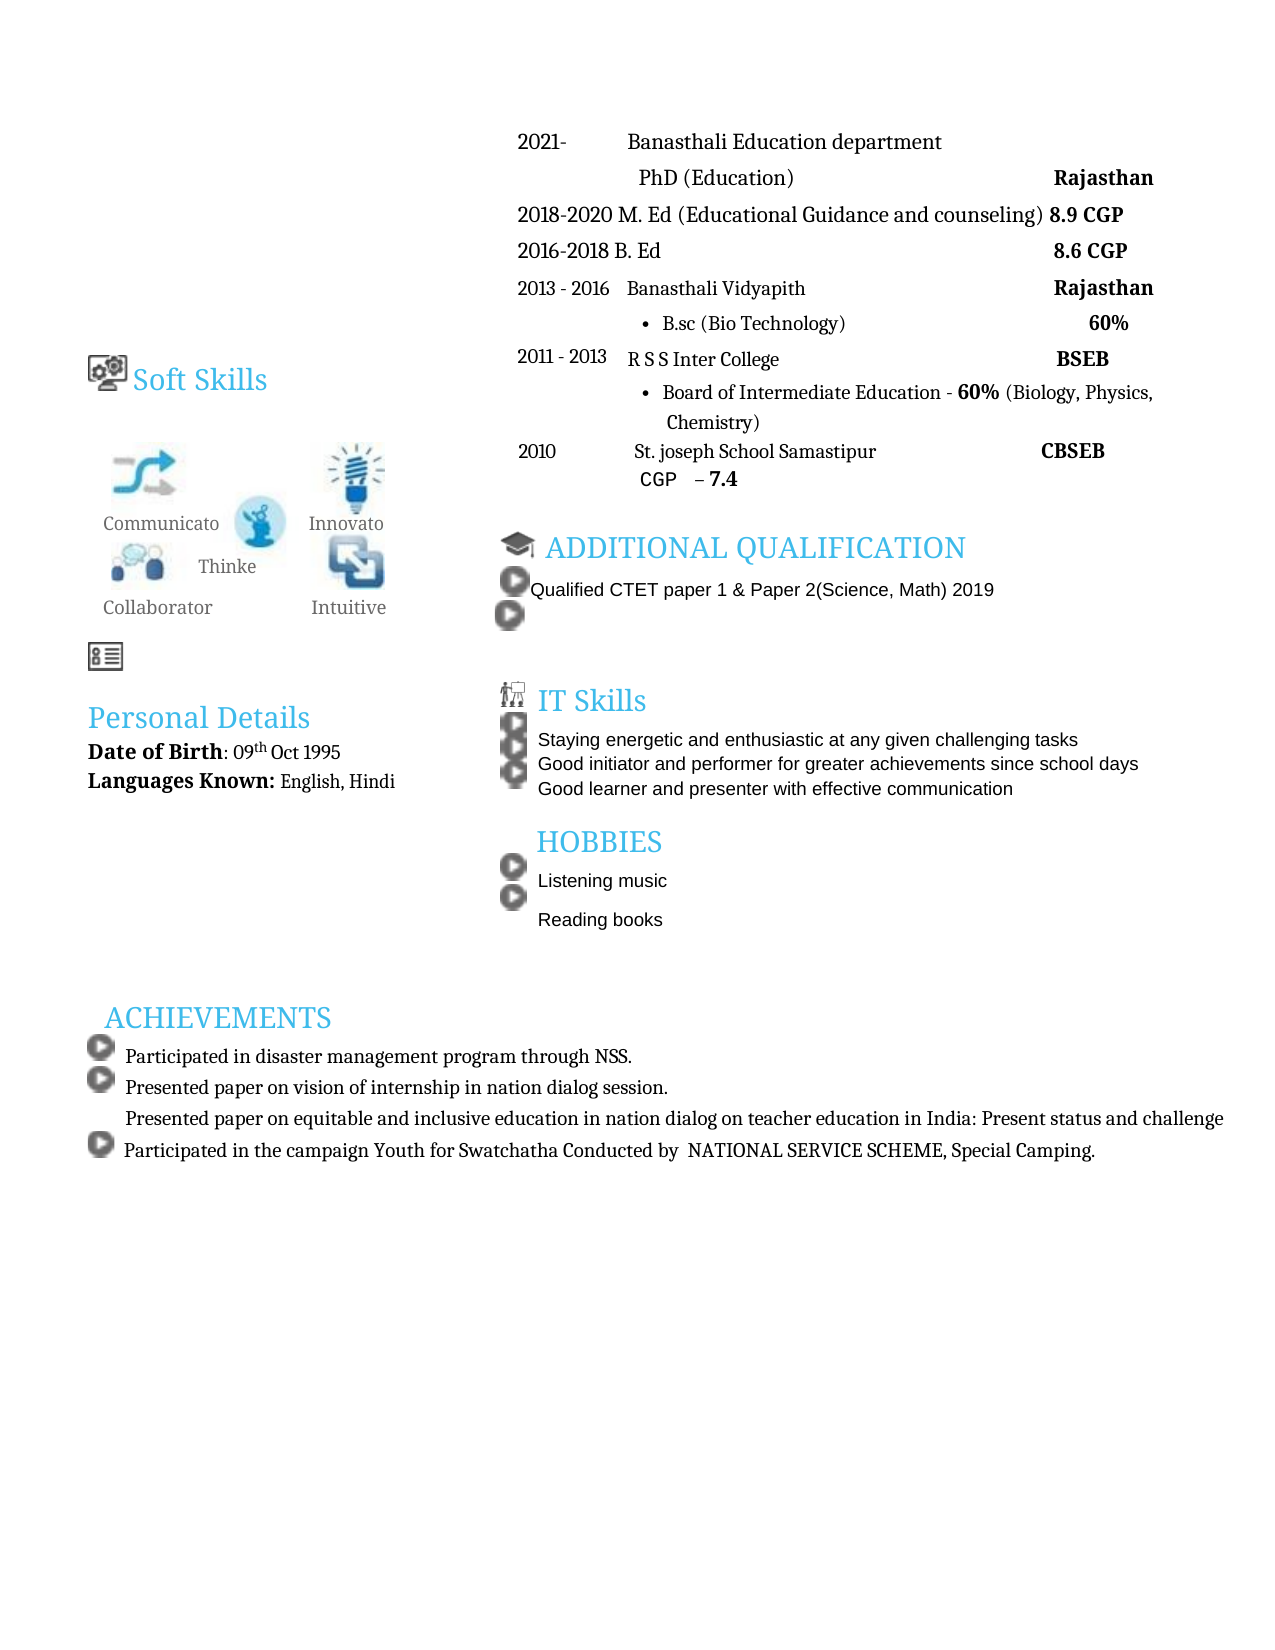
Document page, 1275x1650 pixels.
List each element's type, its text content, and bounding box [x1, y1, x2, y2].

picture [111, 442, 385, 590]
picture [500, 853, 527, 881]
text 2016-2018 B. Ed 8.6 CGP [518, 237, 1250, 265]
text Reading books [538, 909, 986, 930]
text 2011 - 2013 R S S Inter College BSEB [517, 344, 1250, 372]
text 2010 St. joseph School Samastipur CBSEB [518, 440, 1250, 464]
text Qualified CTET paper 1 & Paper 2(Science, Math) 2019 [500, 567, 1250, 601]
picture [500, 566, 530, 597]
text Good initiator and performer for greater achievements since school days Good learner and presenter with effective communication [538, 753, 1177, 799]
text CGP – 7.4 [639, 464, 1250, 492]
picture [500, 531, 536, 559]
picture [500, 681, 525, 707]
text 2013 - 2016 Banasthali Vidyapith Rajasthan [518, 273, 1250, 302]
text Presented paper on vision of internship in nation dialog session. [125, 1076, 1250, 1099]
text 2021- Banasthali Education department [518, 129, 1250, 155]
list Board of Intermediate Education - 60% (Biology, Physics, Chemistry) [643, 377, 1173, 435]
text Listening music [538, 870, 986, 891]
text Date of Birth: 09th Oct 1995 Languages Known: English, Hindi [88, 737, 444, 794]
text Staying energetic and enthusiastic at any given challenging tasks [538, 728, 1250, 750]
picture [88, 355, 128, 391]
picture [87, 1131, 115, 1158]
picture [88, 642, 124, 671]
list B.sc (Bio Technology) 60% [643, 308, 1250, 336]
picture [87, 1034, 115, 1061]
text Presented paper on equitable and inclusive education in nation dialog on teacher education in India: Present status and challenge [125, 1107, 1250, 1131]
subtitle ACHIEVEMENTS [104, 998, 1250, 1037]
subtitle HOBBIES [536, 821, 1250, 861]
subtitle Personal Details [88, 697, 444, 737]
text Participated in the campaign Youth for Swatchatha Conducted by NATIONAL SERVICE SCHEME, Special Camping. [88, 1131, 1250, 1163]
text PhD (Education) Rajasthan [518, 163, 1250, 192]
picture [494, 600, 525, 631]
text Participated in disaster management program through NSS. [125, 1044, 1250, 1068]
subtitle ADDITIONAL QUALIFICATION [500, 527, 1250, 567]
subtitle Soft Skills [88, 356, 444, 399]
subtitle IT Skills [538, 680, 1250, 719]
picture [500, 884, 527, 911]
picture [500, 712, 527, 789]
picture [87, 1066, 115, 1093]
text 2018-2020 M. Ed (Educational Guidance and counseling) 8.9 CGP [518, 200, 1250, 228]
